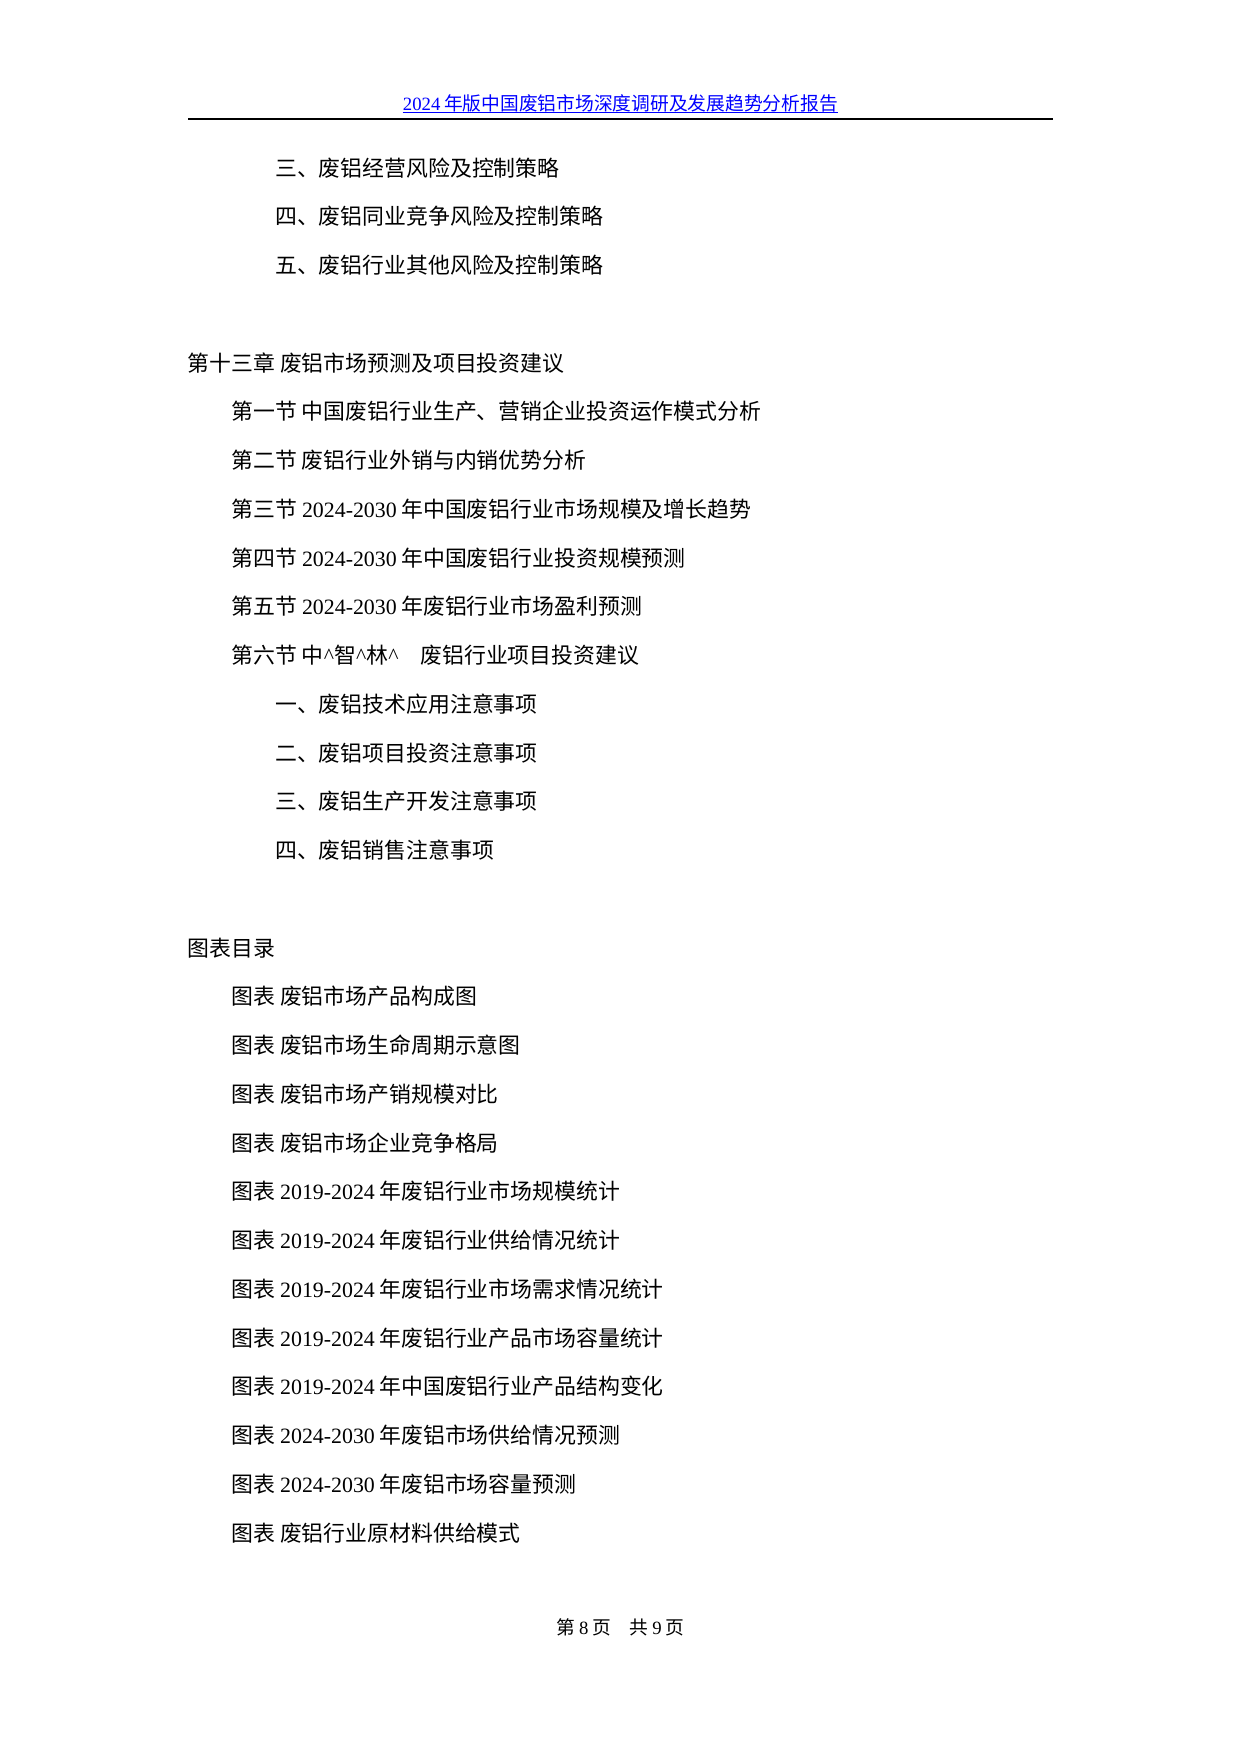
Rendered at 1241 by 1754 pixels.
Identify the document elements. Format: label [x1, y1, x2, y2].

text [187, 150, 1053, 1548]
